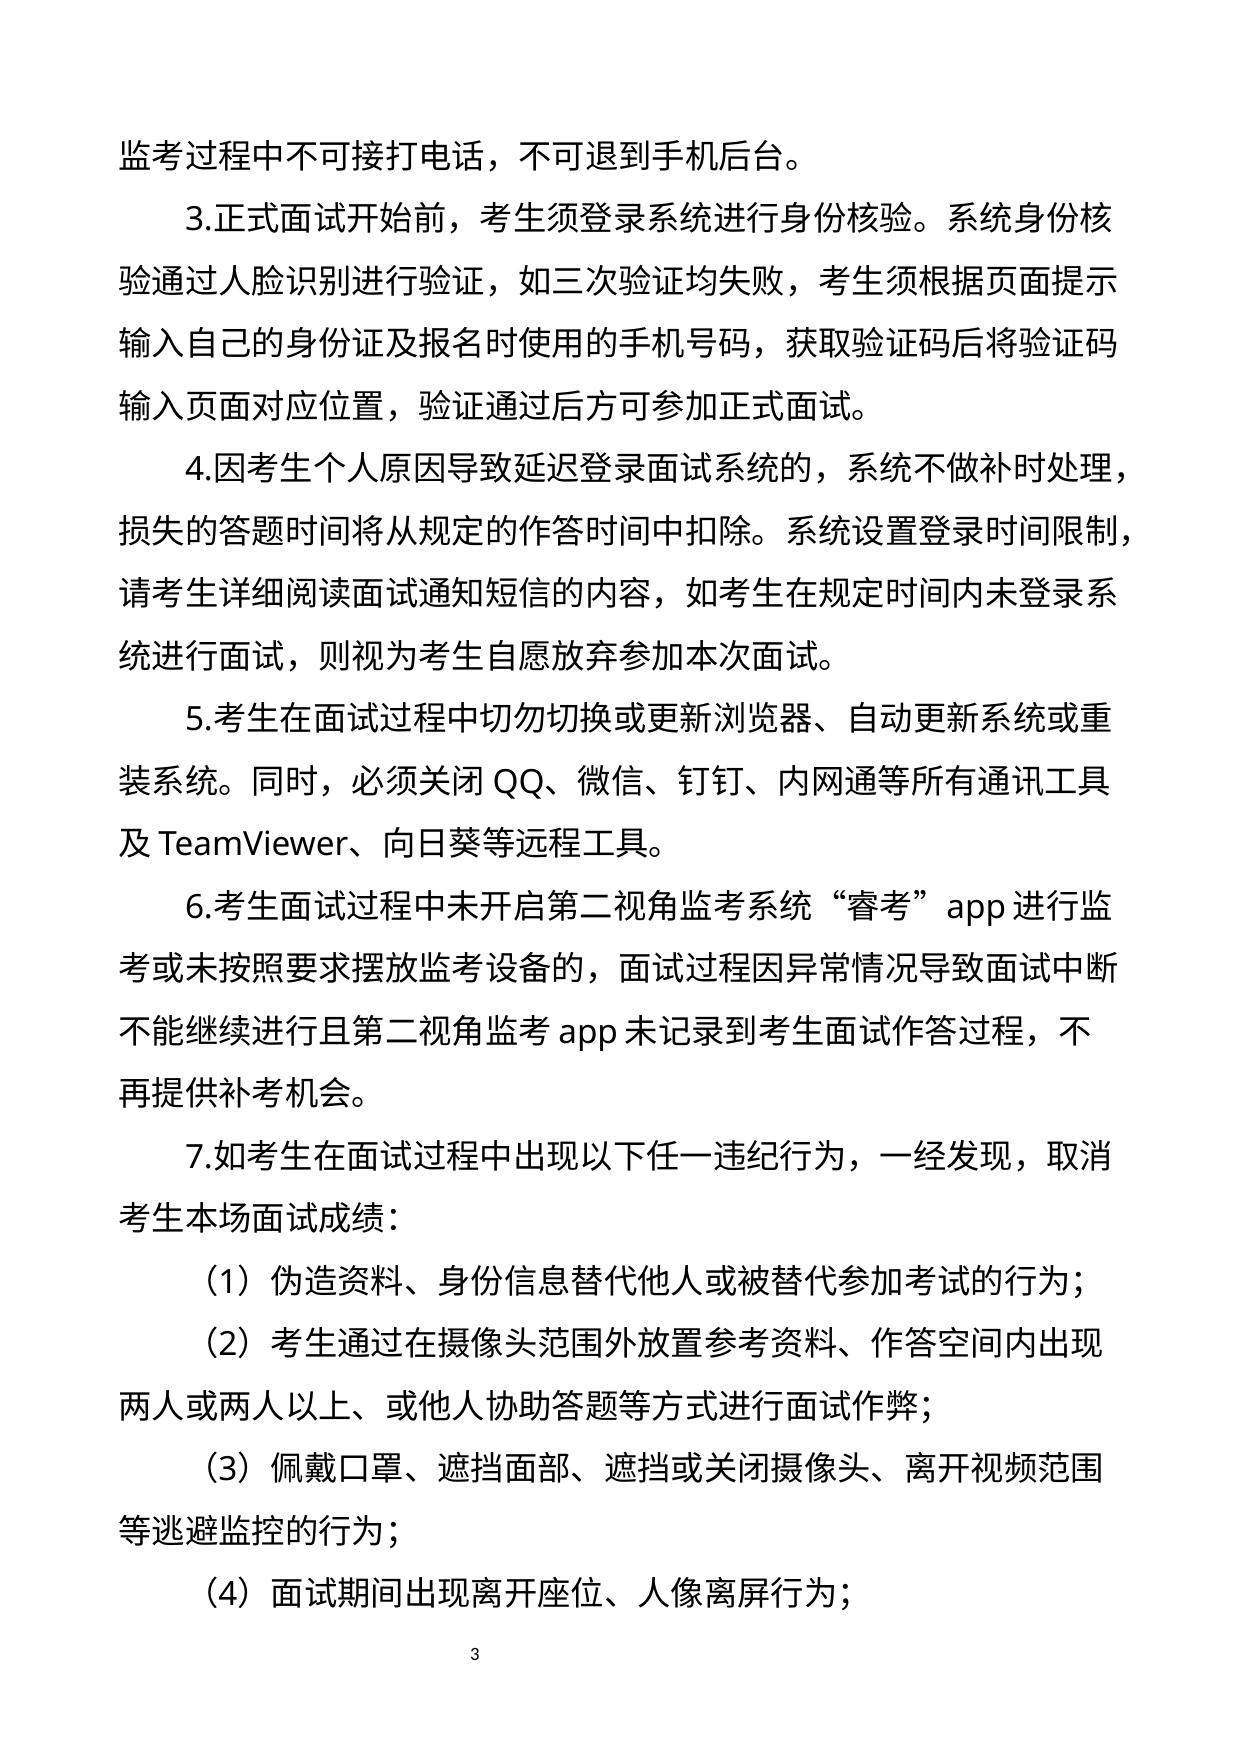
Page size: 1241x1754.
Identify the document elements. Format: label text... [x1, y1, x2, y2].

text 5.考生在面试过程中切勿切换或更新浏览器、自动更新系统或重装系统。同时，必须关闭 QQ、微信、钉钉、内网通等所有通讯工具及TeamViewer、向日葵等远程工具。 [118, 681, 1122, 868]
text 6.考生面试过程中未开启第二视角监考系统“睿考”app进行监考或未按照要求摆放监考设备的，面试过程因异常情况导致面试中断不能继续进行且第二视角监考app未记录到考生面试作答过程，不再提供补考机会。 [118, 868, 1122, 1118]
text （4）面试期间出现离开座位、人像离屏行为； [118, 1556, 1122, 1618]
text （2）考生通过在摄像头范围外放置参考资料、作答空间内出现两人或两人以上、或他人协助答题等方式进行面试作弊； [118, 1306, 1122, 1431]
text （1）伪造资料、身份信息替代他人或被替代参加考试的行为； [118, 1243, 1122, 1306]
text 3.正式面试开始前，考生须登录系统进行身份核验。系统身份核验通过人脸识别进行验证，如三次验证均失败，考生须根据页面提示输入自己的身份证及报名时使用的手机号码，获取验证码后将验证码输入页面对应位置，验证通过后方可参加正式面试。 [118, 181, 1122, 431]
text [118, 118, 1122, 181]
text 7.如考生在面试过程中出现以下任一违纪行为，一经发现，取消考生本场面试成绩： [118, 1118, 1122, 1243]
text （3）佩戴口罩、遮挡面部、遮挡或关闭摄像头、离开视频范围等逃避监控的行为； [118, 1431, 1122, 1556]
text 4.因考生个人原因导致延迟登录面试系统的，系统不做补时处理，损失的答题时间将从规定的作答时间中扣除。系统设置登录时间限制，请考生详细阅读面试通知短信的内容，如考生在规定时间内未登录系统进行面试，则视为考生自愿放弃参加本次面试。 [118, 431, 1122, 681]
